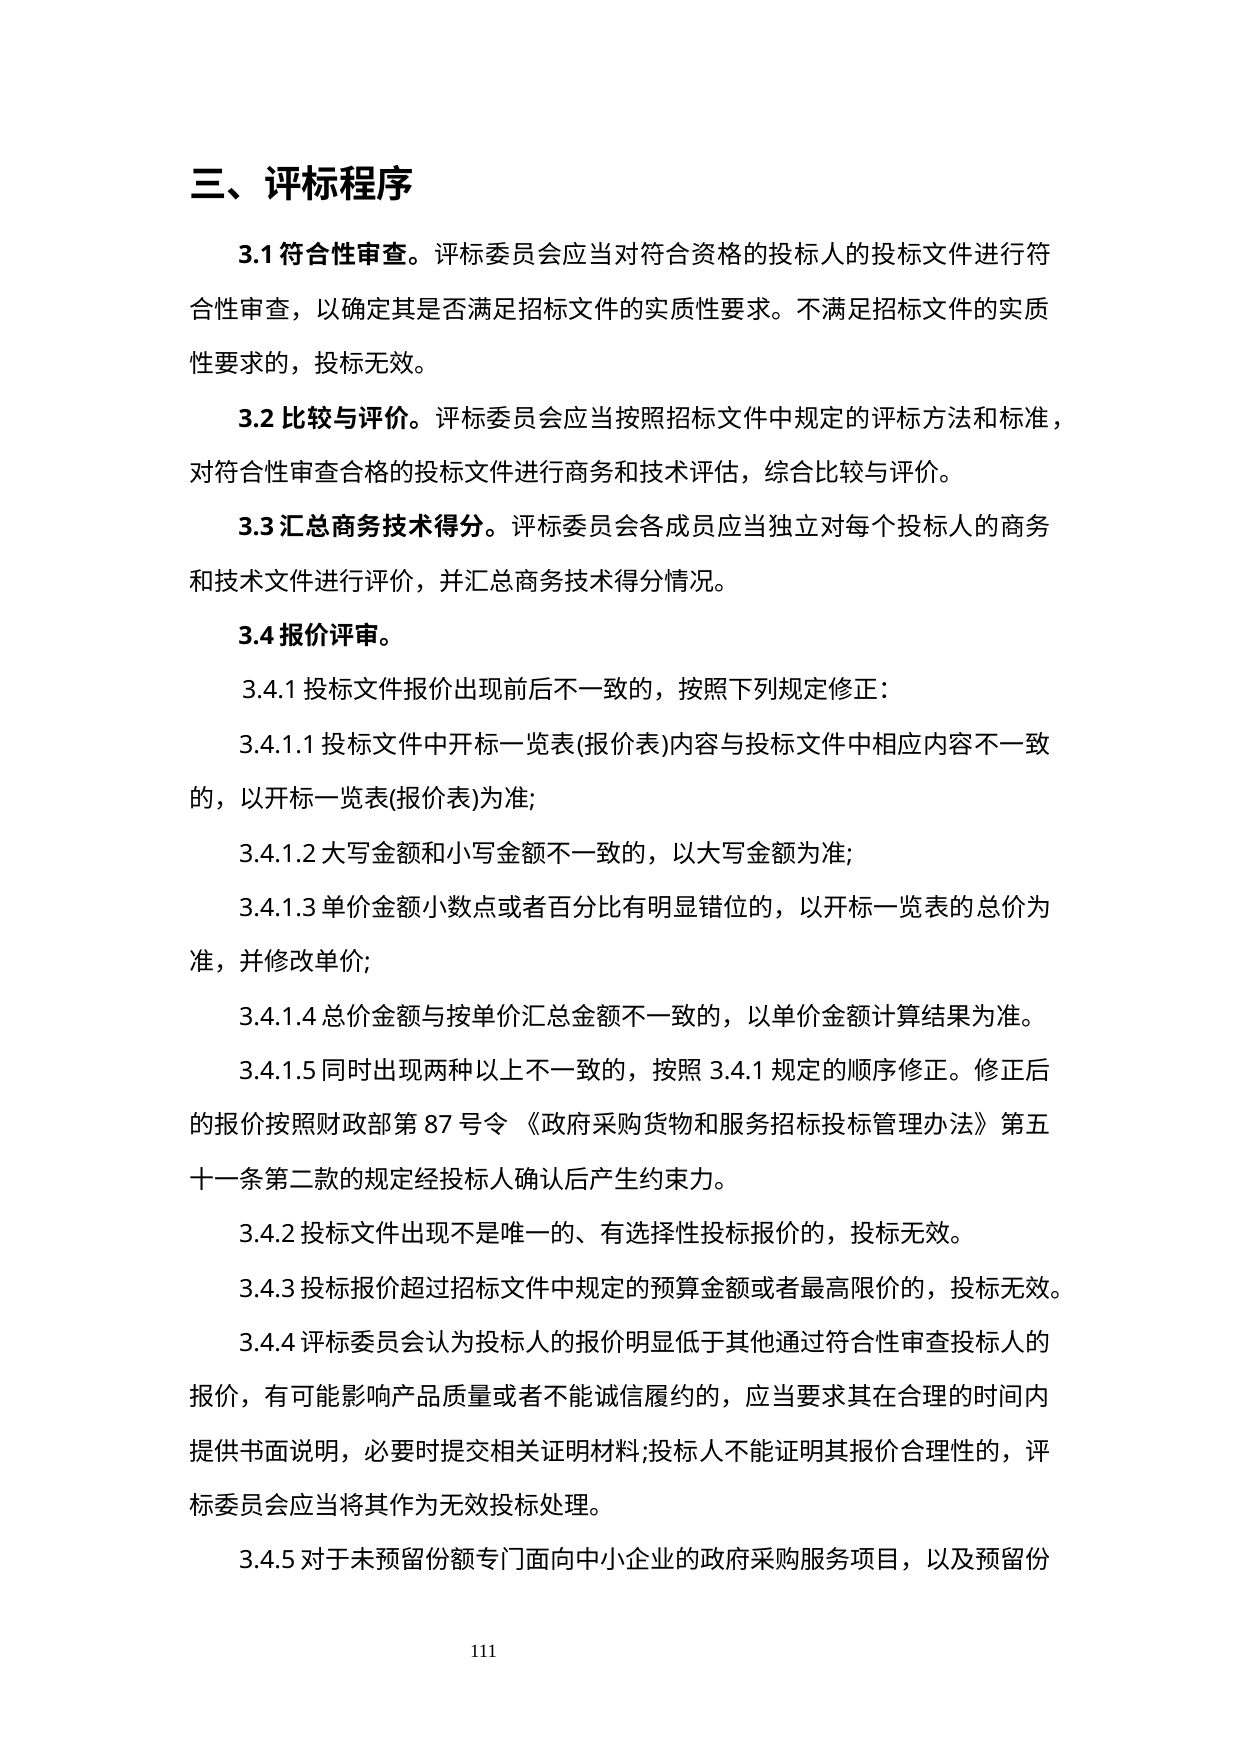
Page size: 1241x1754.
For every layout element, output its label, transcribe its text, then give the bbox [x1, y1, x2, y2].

text 3.4.4评标委员会认为投标人的报价明显低于其他通过符合性审查投标人的报价，有可能影响产品质量或者不能诚信履约的，应当要求其在合理的时间内提供书面说明，必要时提交相关证明材料;投标人不能证明其报价合理性的，评标委员会应当将其作为无效投标处理。 [189, 1322, 1051, 1522]
text 三、评标程序 [189, 153, 1051, 208]
text 3.4.3投标报价超过招标文件中规定的预算金额或者最高限价的，投标无效。 [189, 1268, 1051, 1304]
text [189, 1540, 1051, 1576]
text 3.4报价评审。 [189, 616, 1051, 652]
text 3.1符合性审查。评标委员会应当对符合资格的投标人的投标文件进行符合性审查，以确定其是否满足招标文件的实质性要求。不满足招标文件的实质性要求的，投标无效。 [189, 235, 1051, 380]
text 3.3汇总商务技术得分。评标委员会各成员应当独立对每个投标人的商务和技术文件进行评价，并汇总商务技术得分情况。 [189, 507, 1051, 597]
text 3.4.1.1投标文件中开标一览表(报价表)内容与投标文件中相应内容不一致的，以开标一览表(报价表)为准; [189, 724, 1051, 815]
text 3.2 比较与评价。评标委员会应当按照招标文件中规定的评标方法和标准，对符合性审查合格的投标文件进行商务和技术评估，综合比较与评价。 [189, 398, 1051, 489]
text 3.4.2投标文件出现不是唯一的、有选择性投标报价的，投标无效。 [189, 1214, 1051, 1250]
text 3.4.1.3单价金额小数点或者百分比有明显错位的，以开标一览表的总价为准，并修改单价; [189, 887, 1051, 978]
text 3.4.1投标文件报价出现前后不一致的，按照下列规定修正： [189, 670, 1051, 706]
text 3.4.1.5同时出现两种以上不一致的，按照3.4.1规定的顺序修正。修正后的报价按照财政部第87号令 《政府采购货物和服务招标投标管理办法》第五十一条第二款的规定经投标人确认后产生约束力。 [189, 1051, 1051, 1196]
text 3.4.1.4总价金额与按单价汇总金额不一致的，以单价金额计算结果为准。 [189, 996, 1051, 1032]
text 3.4.1.2大写金额和小写金额不一致的，以大写金额为准; [189, 833, 1051, 869]
